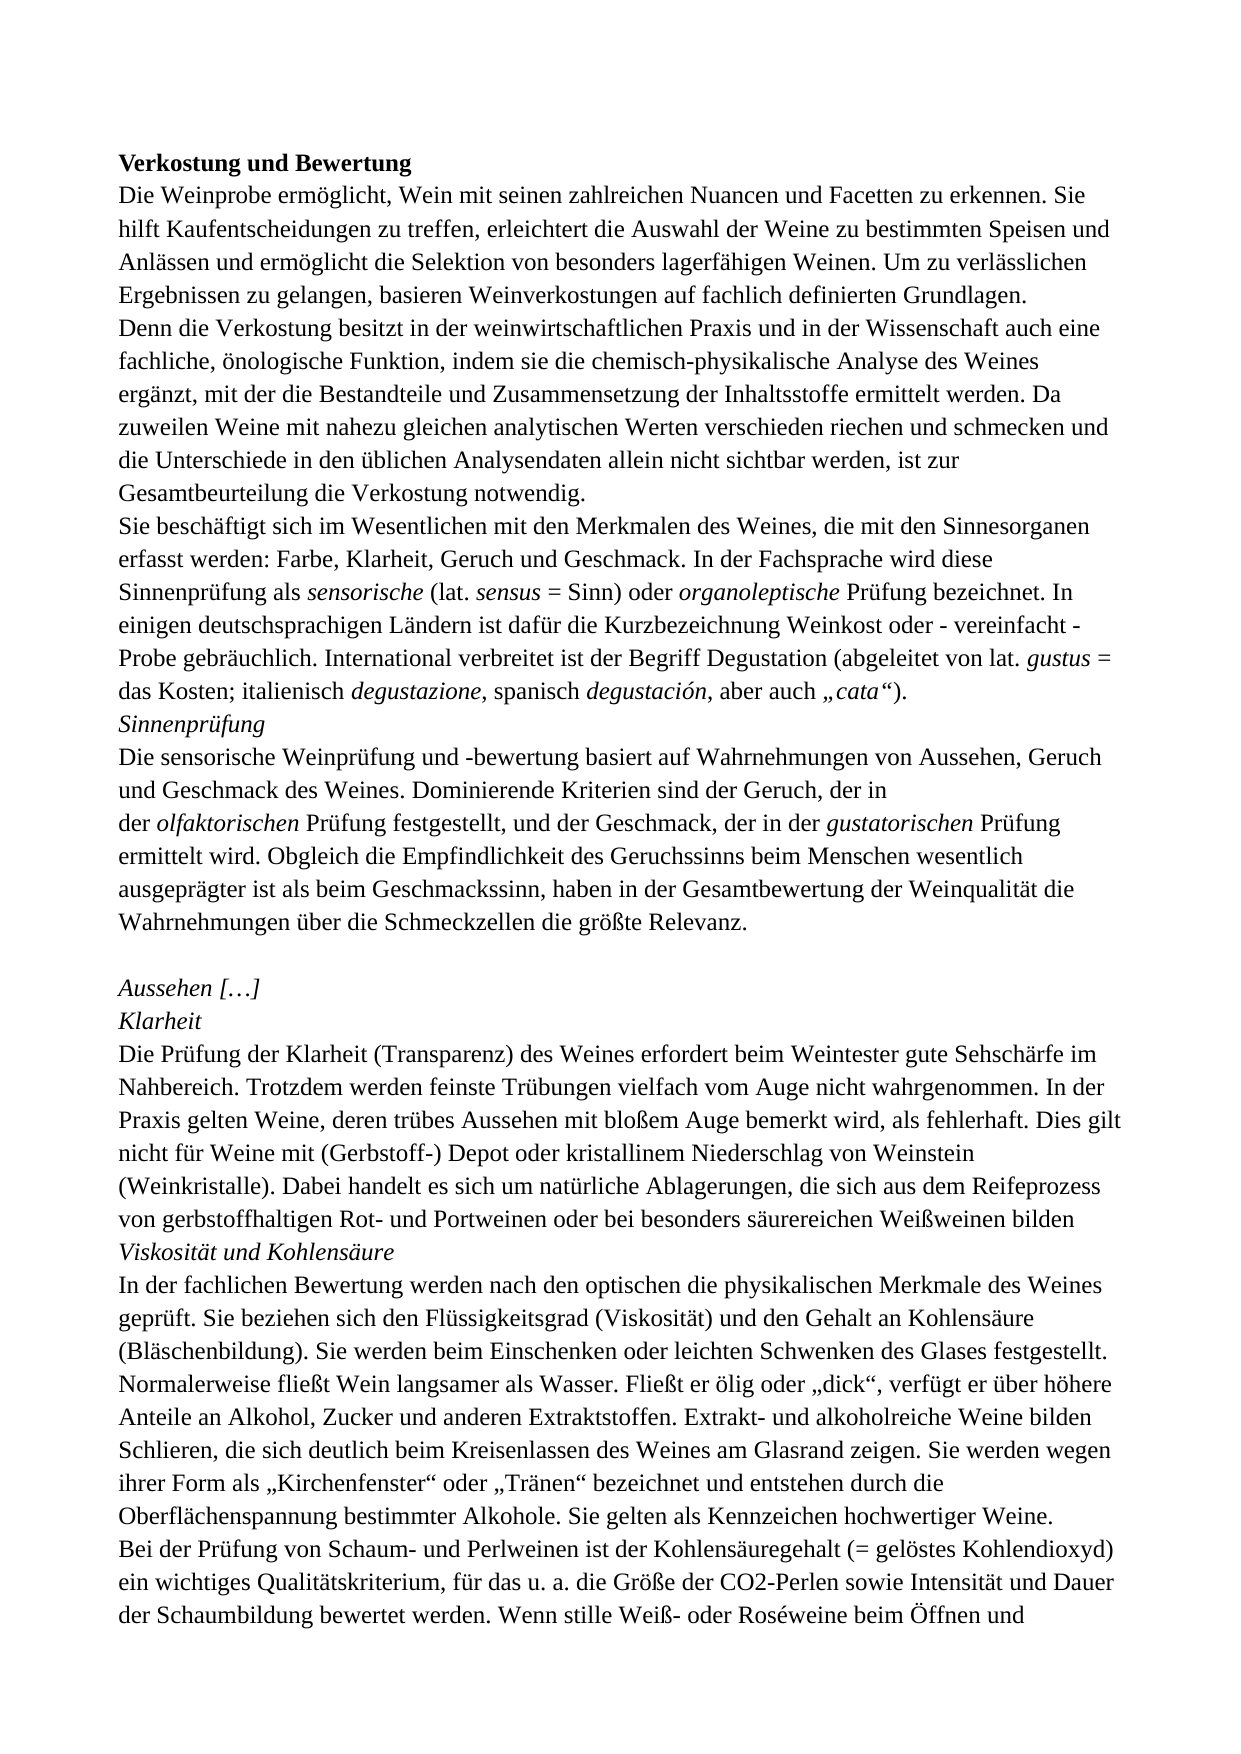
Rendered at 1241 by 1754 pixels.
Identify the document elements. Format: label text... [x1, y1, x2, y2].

text Sie beschäftigt sich im Wesentlichen mit den Merkmalen des Weines, die mit den Sinnesorganen erfasst werden: Farbe, Klarheit, Geruch und Geschmack. In der Fachsprache wird diese Sinnenprüfung als sensorische (lat. sensus = Sinn) oder organoleptische Prüfung bezeichnet. In einigen deutschsprachigen Ländern ist dafür die Kurzbezeichnung Weinkost oder - vereinfacht - Probe gebräuchlich. International verbreitet ist der Begriff Degustation (abgeleitet von lat. gustus = das Kosten; italienisch degustazione, spanisch degustación, aber auch „cata“). [118, 511, 1122, 705]
text In der fachlichen Bewertung werden nach den optischen die physikalischen Merkmale des Weines geprüft. Sie beziehen sich den Flüssigkeitsgrad (Viskosität) und den Gehalt an Kohlensäure (Bläschenbildung). Sie werden beim Einschenken oder leichten Schwenken des Glases festgestellt. Normalerweise fließt Wein langsamer als Wasser. Fließt er ölig oder „dick“, verfügt er über höhere Anteile an Alkohol, Zucker und anderen Extraktstoffen. Extrakt- und alkoholreiche Weine bilden Schlieren, die sich deutlich beim Kreisenlassen des Weines am Glasrand zeigen. Sie werden wegen ihrer Form als „Kirchenfenster“ oder „Tränen“ bezeichnet und entstehen durch die Oberflächenspannung bestimmter Alkohole. Sie gelten als Kennzeichen hochwertiger Weine. [118, 1270, 1122, 1530]
text Denn die Verkostung besitzt in der weinwirtschaftlichen Praxis und in der Wissenschaft auch eine fachliche, önologische Funktion, indem sie die chemisch-physikalische Analyse des Weines ergänzt, mit der die Bestandteile und Zusammensetzung der Inhaltsstoffe ermittelt werden. Da zuweilen Weine mit nahezu gleichen analytischen Werten verschieden riechen und schmecken und die Unterschiede in den üblichen Analysendaten allein nicht sichtbar werden, ist zur Gesamtbeurteilung die Verkostung notwendig. [118, 313, 1122, 507]
text Die sensorische Weinprüfung und -bewertung basiert auf Wahrnehmungen von Aussehen, Geruch und Geschmack des Weines. Dominierende Kriterien sind der Geruch, der in der olfaktorischen Prüfung festgestellt, und der Geschmack, der in der gustatorischen Prüfung ermittelt wird. Obgleich die Empfindlichkeit des Geruchssinns beim Menschen wesentlich ausgeprägter ist als beim Geschmackssinn, haben in der Gesamtbewertung der Weinqualität die Wahrnehmungen über die Schmeckzellen die größte Relevanz. [118, 742, 1122, 936]
text Aussehen […] [118, 973, 1122, 1002]
subtitle Viskosität und Kohlensäure [118, 1237, 1122, 1266]
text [118, 1534, 1122, 1629]
text Die Weinprobe ermöglicht, Wein mit seinen zahlreichen Nuancen und Facetten zu erkennen. Sie hilft Kaufentscheidungen zu treffen, erleichtert die Auswahl der Weine zu bestimmten Speisen und Anlässen und ermöglicht die Selektion von besonders lagerfähigen Weinen. Um zu verlässlichen Ergebnissen zu gelangen, basieren Weinverkostungen auf fachlich definierten Grundlagen. [118, 181, 1122, 308]
subtitle Klarheit [118, 1006, 1122, 1035]
text Die Prüfung der Klarheit (Transparenz) des Weines erfordert beim Weintester gute Sehschärfe im Nahbereich. Trotzdem werden feinste Trübungen vielfach vom Auge nicht wahrgenommen. In der Praxis gelten Weine, deren trübes Aussehen mit bloßem Auge bemerkt wird, als fehlerhaft. Dies gilt nicht für Weine mit (Gerbstoff-) Depot oder kristallinem Niederschlag von Weinstein (Weinkristalle). Dabei handelt es sich um natürliche Ablagerungen, die sich aus dem Reifeprozess von gerbstoffhaltigen Rot- und Portweinen oder bei besonders säurereichen Weißweinen bilden [118, 1039, 1122, 1233]
subtitle Sinnenprüfung [118, 709, 1122, 738]
text Verkostung und Bewertung [118, 148, 1122, 176]
